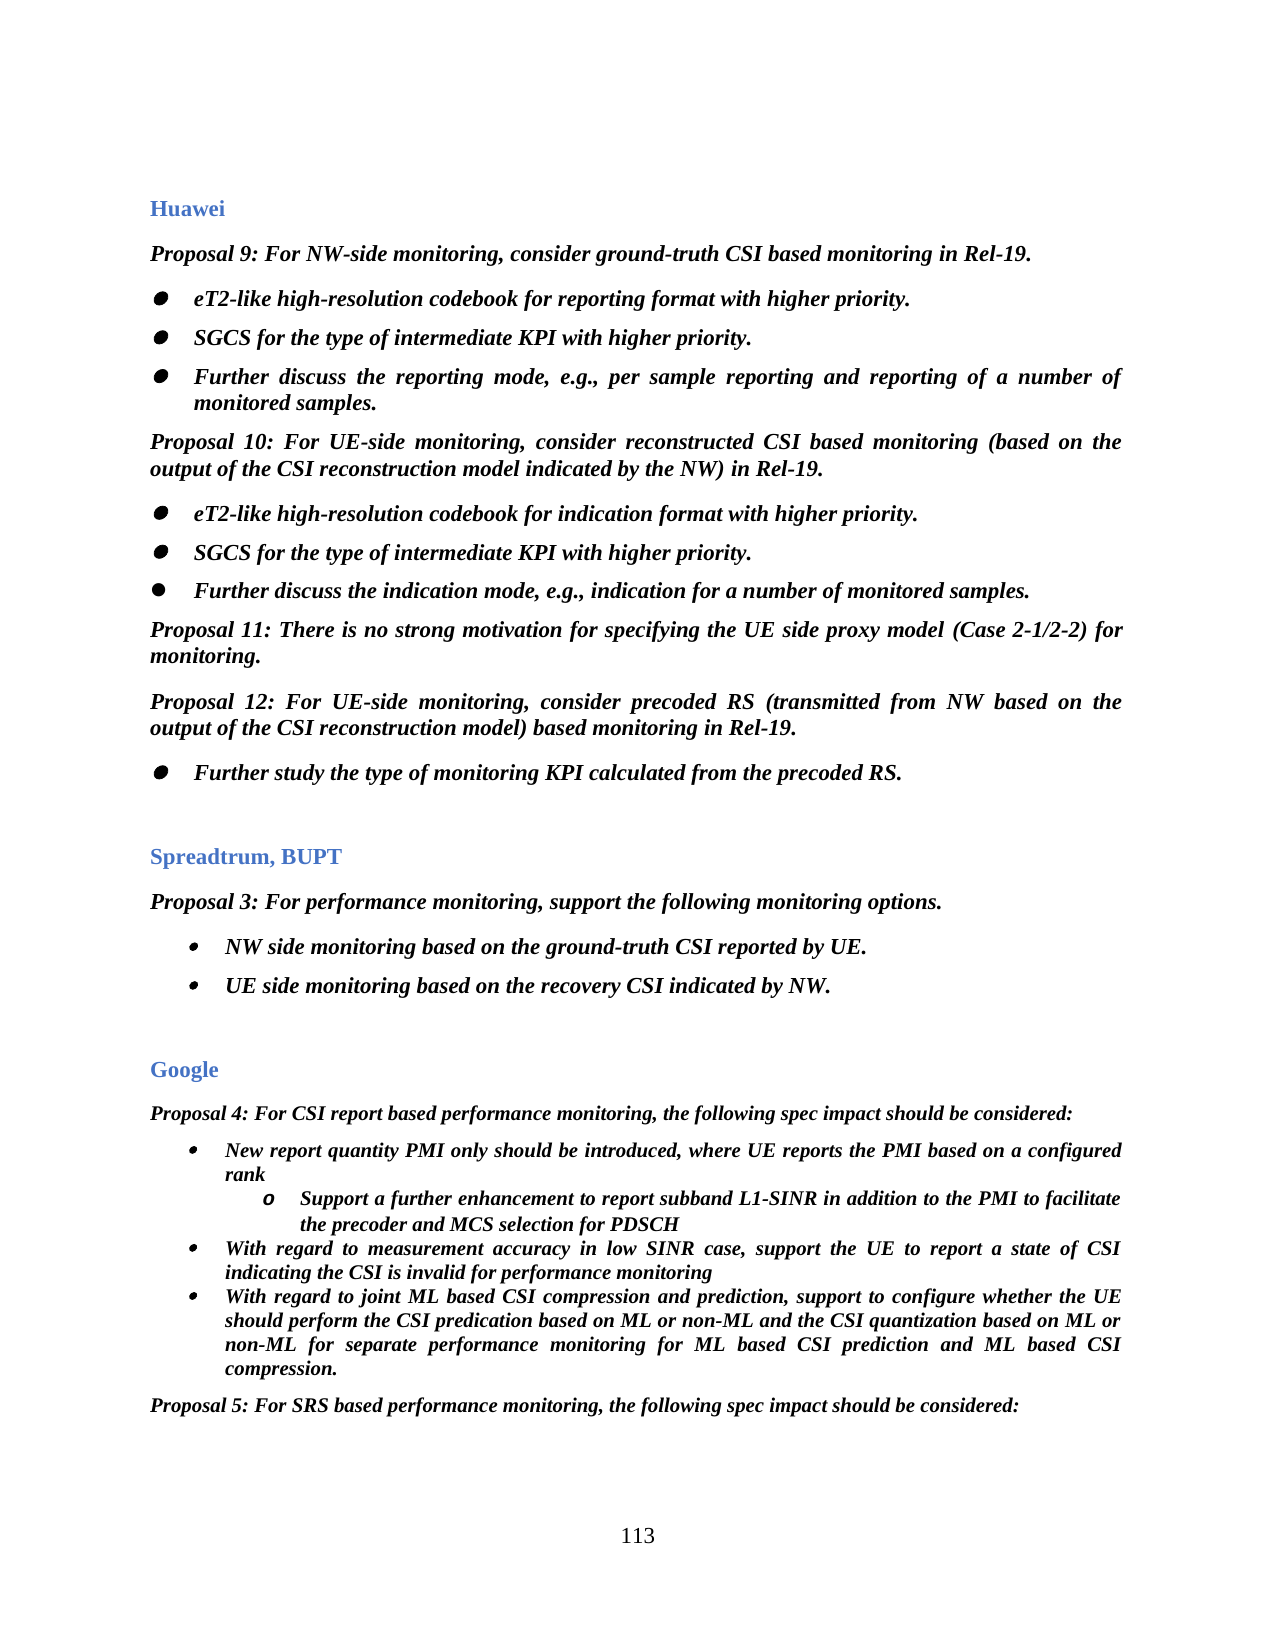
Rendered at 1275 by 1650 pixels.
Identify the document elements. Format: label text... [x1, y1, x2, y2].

list UE side monitoring based on the recovery CSI indicated by NW. [187, 972, 1125, 998]
text Proposal 3: For performance monitoring, support the following monitoring options. [150, 888, 1125, 914]
list NW side monitoring based on the ground-truth CSI reported by UE. [187, 933, 1125, 960]
list SGCS for the type of intermediate KPI with higher priority. [150, 538, 1125, 565]
list With regard to joint ML based CSI compression and prediction, support to configure whether the UE should perform the CSI predication based on ML or non-ML and the CSI quantization based on ML or non-ML for separate performance monitoring for ML based CSI prediction and ML based CSI compression. [187, 1284, 1125, 1380]
list With regard to measurement accuracy in low SINR case, support the UE to report a state of CSI indicating the CSI is invalid for performance monitoring [187, 1236, 1125, 1284]
list Further discuss the reporting mode, e.g., per sample reporting and reporting of a number of monitored samples. [150, 363, 1125, 416]
text Spreadtrum, BUPT [150, 843, 1125, 869]
list Support a further enhancement to report subband L1-SINR in addition to the PMI to facilitate the precoder and MCS selection for PDSCH [262, 1186, 1125, 1236]
list New report quantity PMI only should be introduced, where UE reports the PMI based on a configured rank [187, 1138, 1125, 1186]
text Proposal 9: For NW-side monitoring, consider ground-truth CSI based monitoring in Rel-19. [150, 240, 1125, 267]
list Further discuss the indication mode, e.g., indication for a number of monitored samples. [150, 577, 1125, 604]
list Further study the type of monitoring KPI calculated from the precoded RS. [150, 759, 1125, 786]
list eT2-like high-resolution codebook for reporting format with higher priority. [150, 285, 1125, 312]
list SGCS for the type of intermediate KPI with higher priority. [150, 324, 1125, 351]
text Proposal 10: For UE-side monitoring, consider reconstructed CSI based monitoring (based on the output of the CSI reconstruction model indicated by the NW) in Rel-19. [150, 428, 1125, 481]
text Huawei [150, 195, 1125, 221]
list eT2-like high-resolution codebook for indication format with higher priority. [150, 500, 1125, 526]
text Proposal 12: For UE-side monitoring, consider precoded RS (transmitted from NW based on the output of the CSI reconstruction model) based monitoring in Rel-19. [150, 688, 1125, 740]
text Proposal 11: There is no strong motivation for specifying the UE side proxy model (Case 2-1/2-2) for monitoring. [150, 616, 1125, 669]
text Google [150, 1056, 1125, 1082]
text Proposal 4: For CSI report based performance monitoring, the following spec impact should be considered: [150, 1101, 1125, 1125]
text Proposal 5: For SRS based performance monitoring, the following spec impact should be considered: [150, 1393, 1125, 1417]
